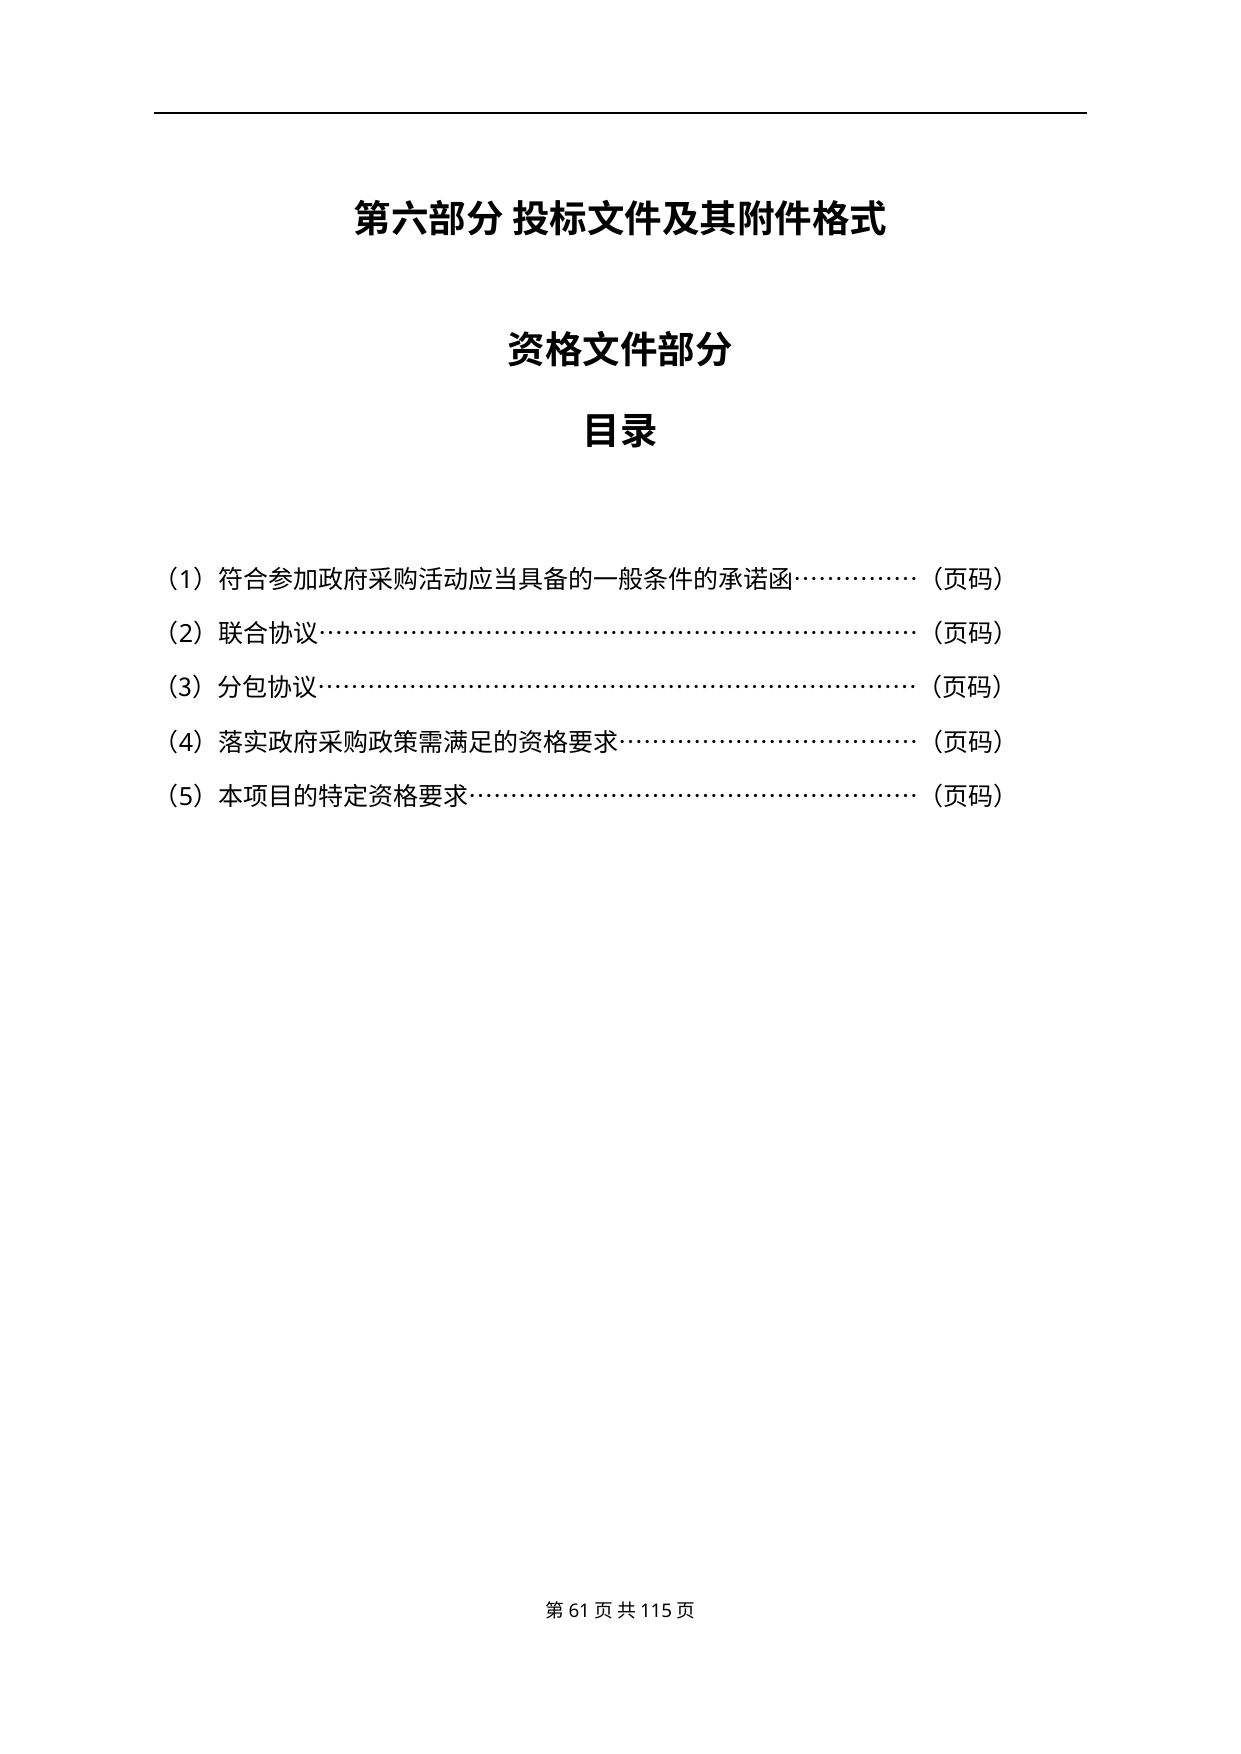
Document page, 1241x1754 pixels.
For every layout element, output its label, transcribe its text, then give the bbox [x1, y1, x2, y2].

text （2）联合协议………………………………………………………………（页码） [153, 613, 1087, 650]
text （1）符合参加政府采购活动应当具备的一般条件的承诺函……………（页码） [153, 559, 1087, 595]
text （4）落实政府采购政策需满足的资格要求………………………………（页码） [153, 722, 1087, 758]
text 目录 [153, 401, 1087, 455]
text 资格文件部分 [153, 320, 1087, 374]
text （3）分包协议………………………………………………………………（页码） [153, 668, 1087, 704]
text 第六部分 投标文件及其附件格式 [153, 189, 1087, 243]
text （5）本项目的特定资格要求………………………………………………（页码） [153, 777, 1087, 813]
